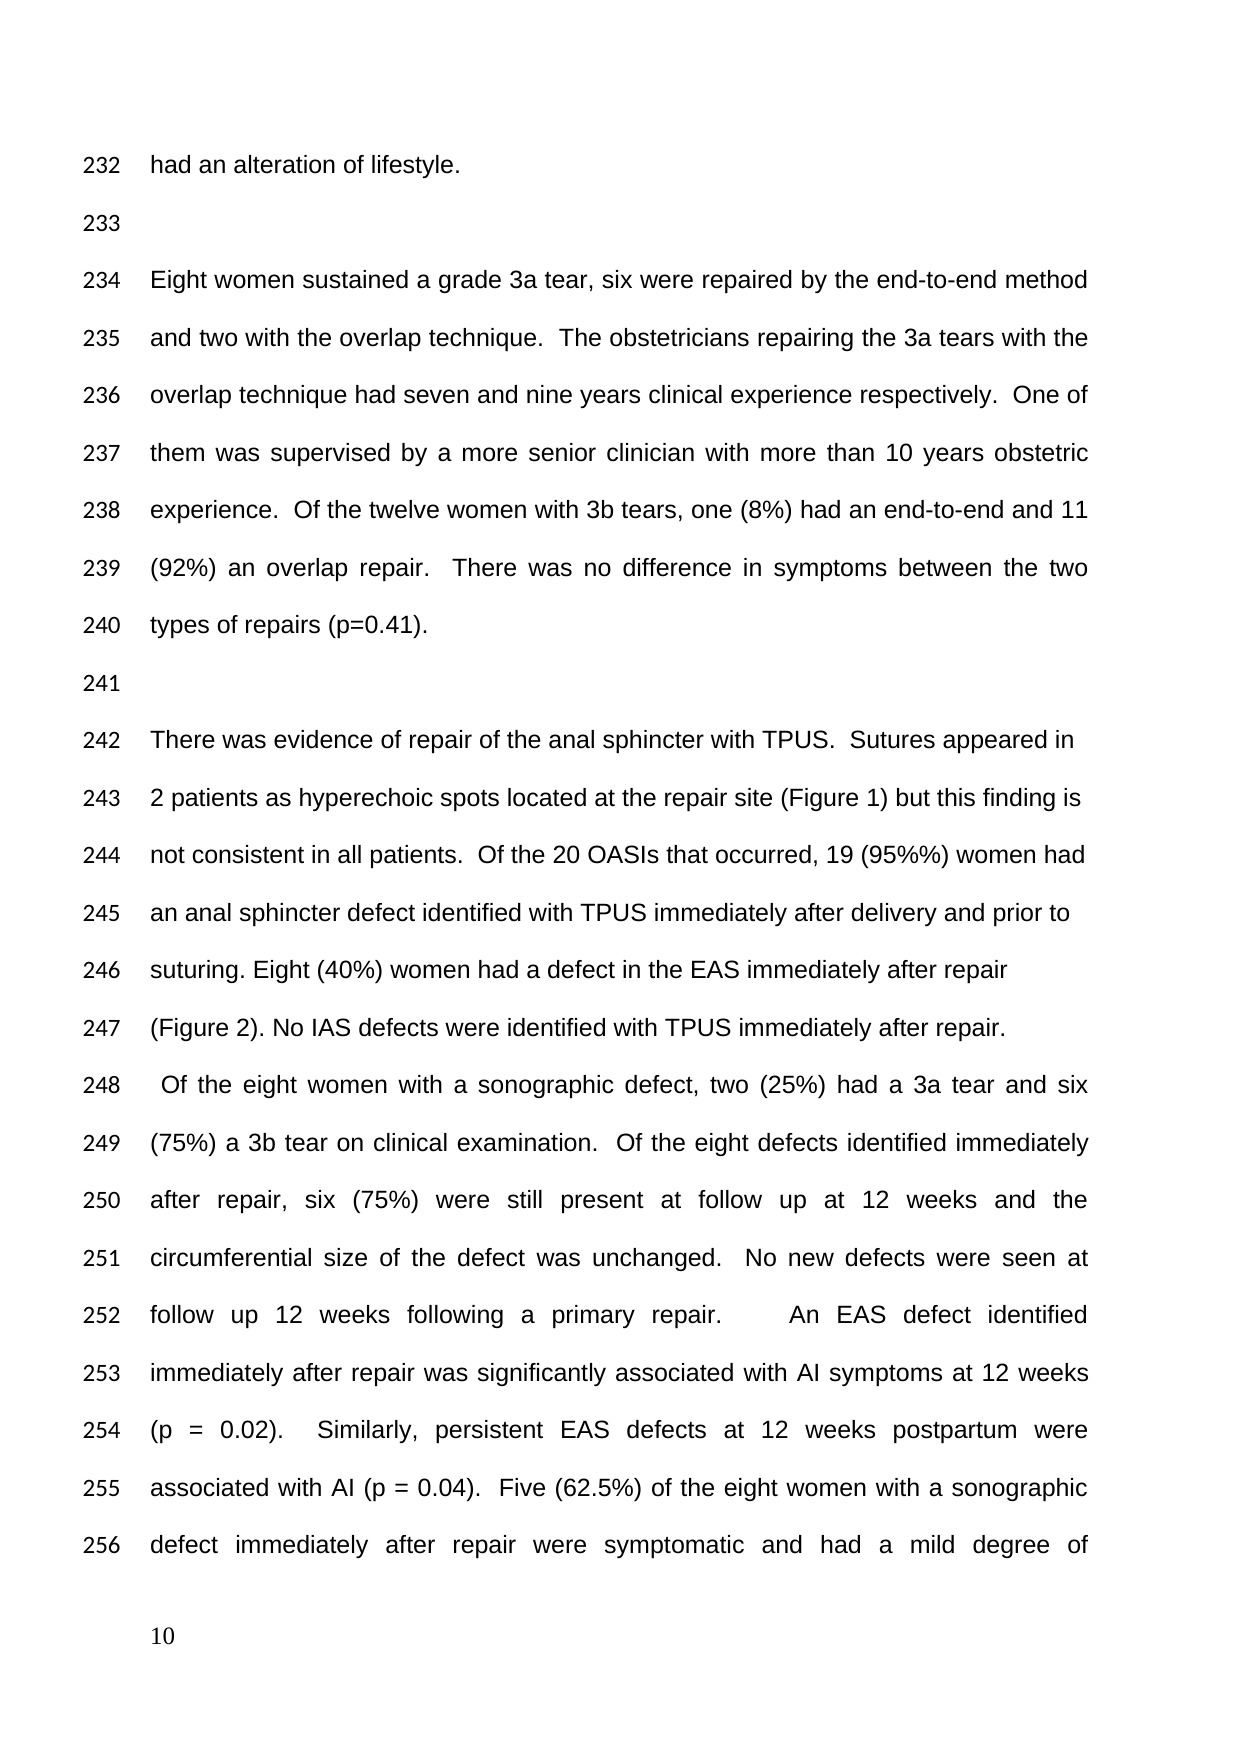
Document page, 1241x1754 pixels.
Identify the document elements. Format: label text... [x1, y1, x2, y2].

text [150, 150, 1090, 179]
text There was evidence of repair of the anal sphincter with TPUS. Sutures appeared in 2 patients as hyperechoic spots located at the repair site (Figure 1) but this finding is not consistent in all patients. Of the 20 OASIs that occurred, 19 (95%%) women had an anal sphincter defect identified with TPUS immediately after delivery and prior to suturing. Eight (40%) women had a defect in the EAS immediately after repair (Figure 2). No IAS defects were identified with TPUS immediately after repair. [150, 725, 1090, 1041]
text Eight women sustained a grade 3a tear, six were repaired by the end-to-end method and two with the overlap technique. The obstetricians repairing the 3a tears with the overlap technique had seven and nine years clinical experience respectively. One of them was supervised by a more senior clinician with more than 10 years obstetric experience. Of the twelve women with 3b tears, one (8%) had an end-to-end and 11 (92%) an overlap repair. There was no difference in symptoms between the two types of repairs (p=0.41). [150, 265, 1090, 639]
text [150, 1070, 1090, 1559]
